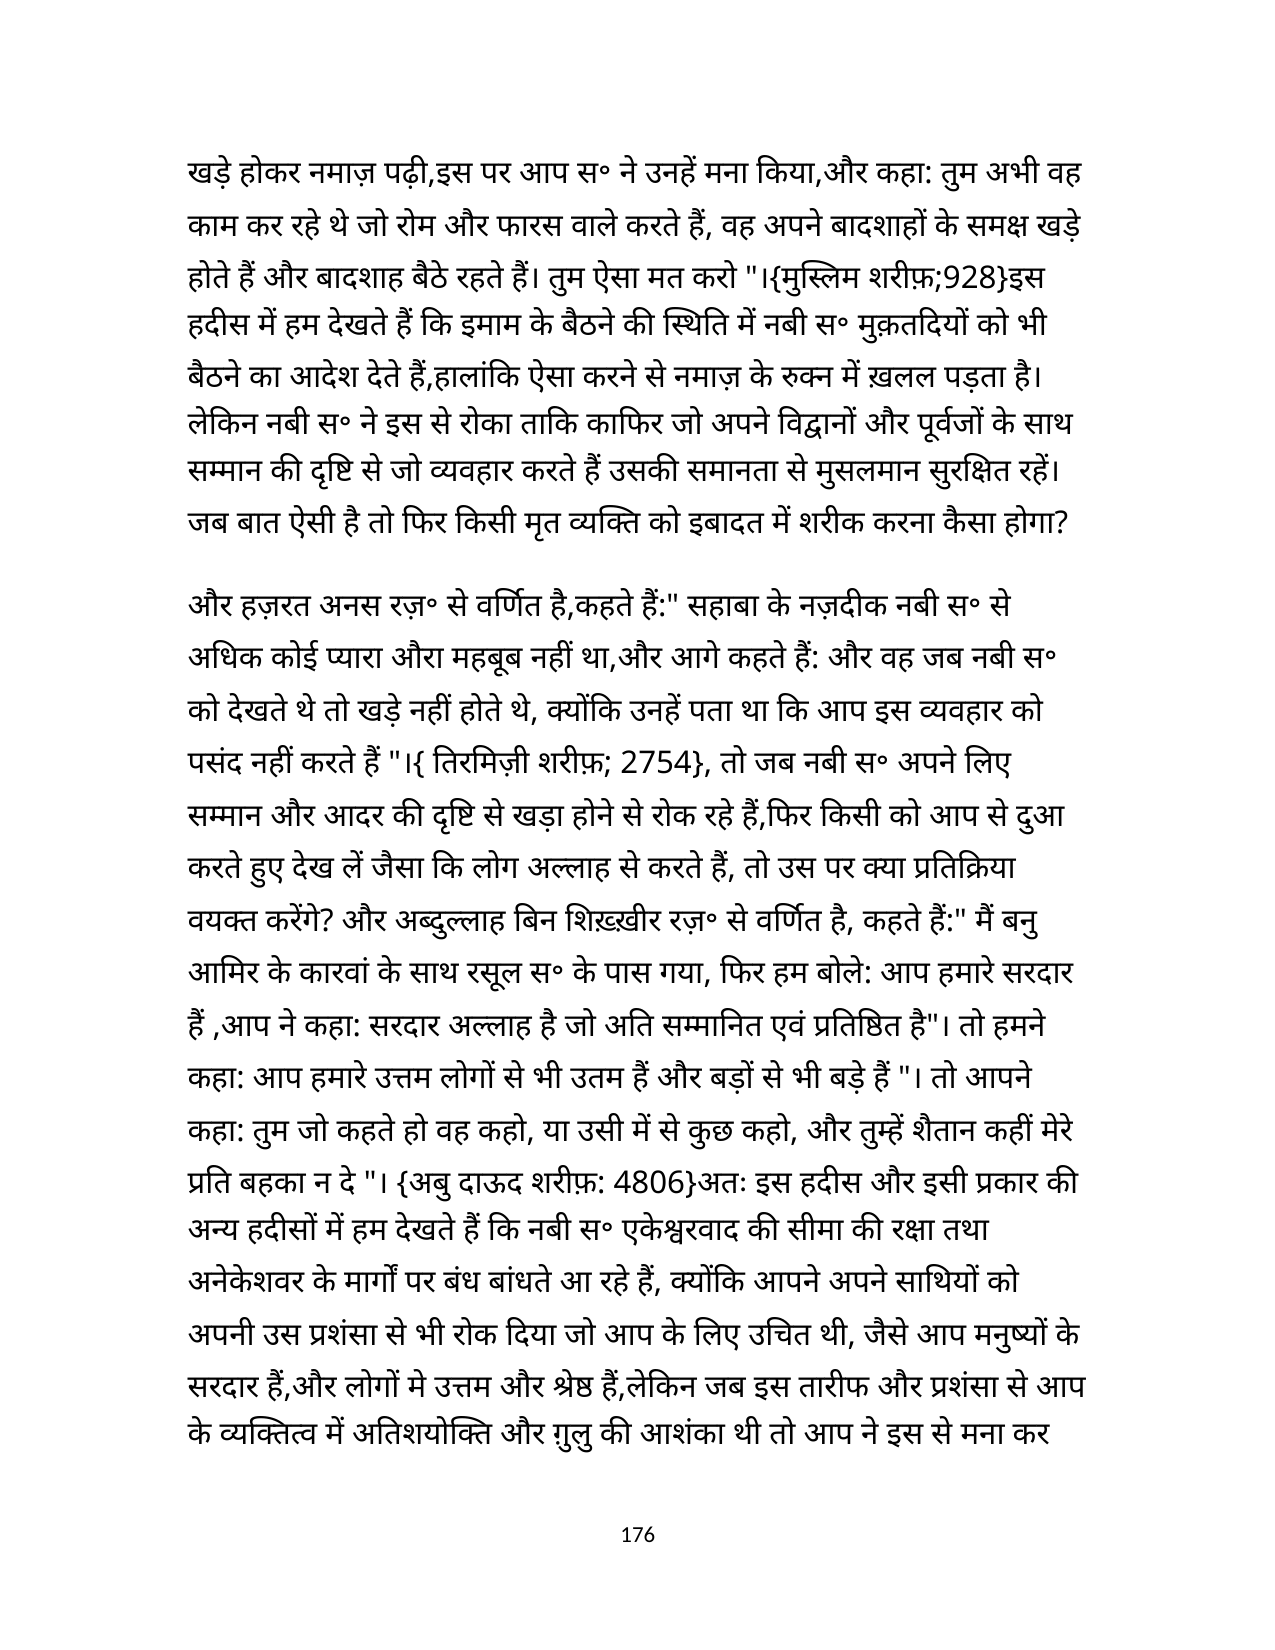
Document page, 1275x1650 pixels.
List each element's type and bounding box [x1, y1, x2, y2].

text [187, 582, 1087, 1457]
text [187, 150, 1087, 546]
